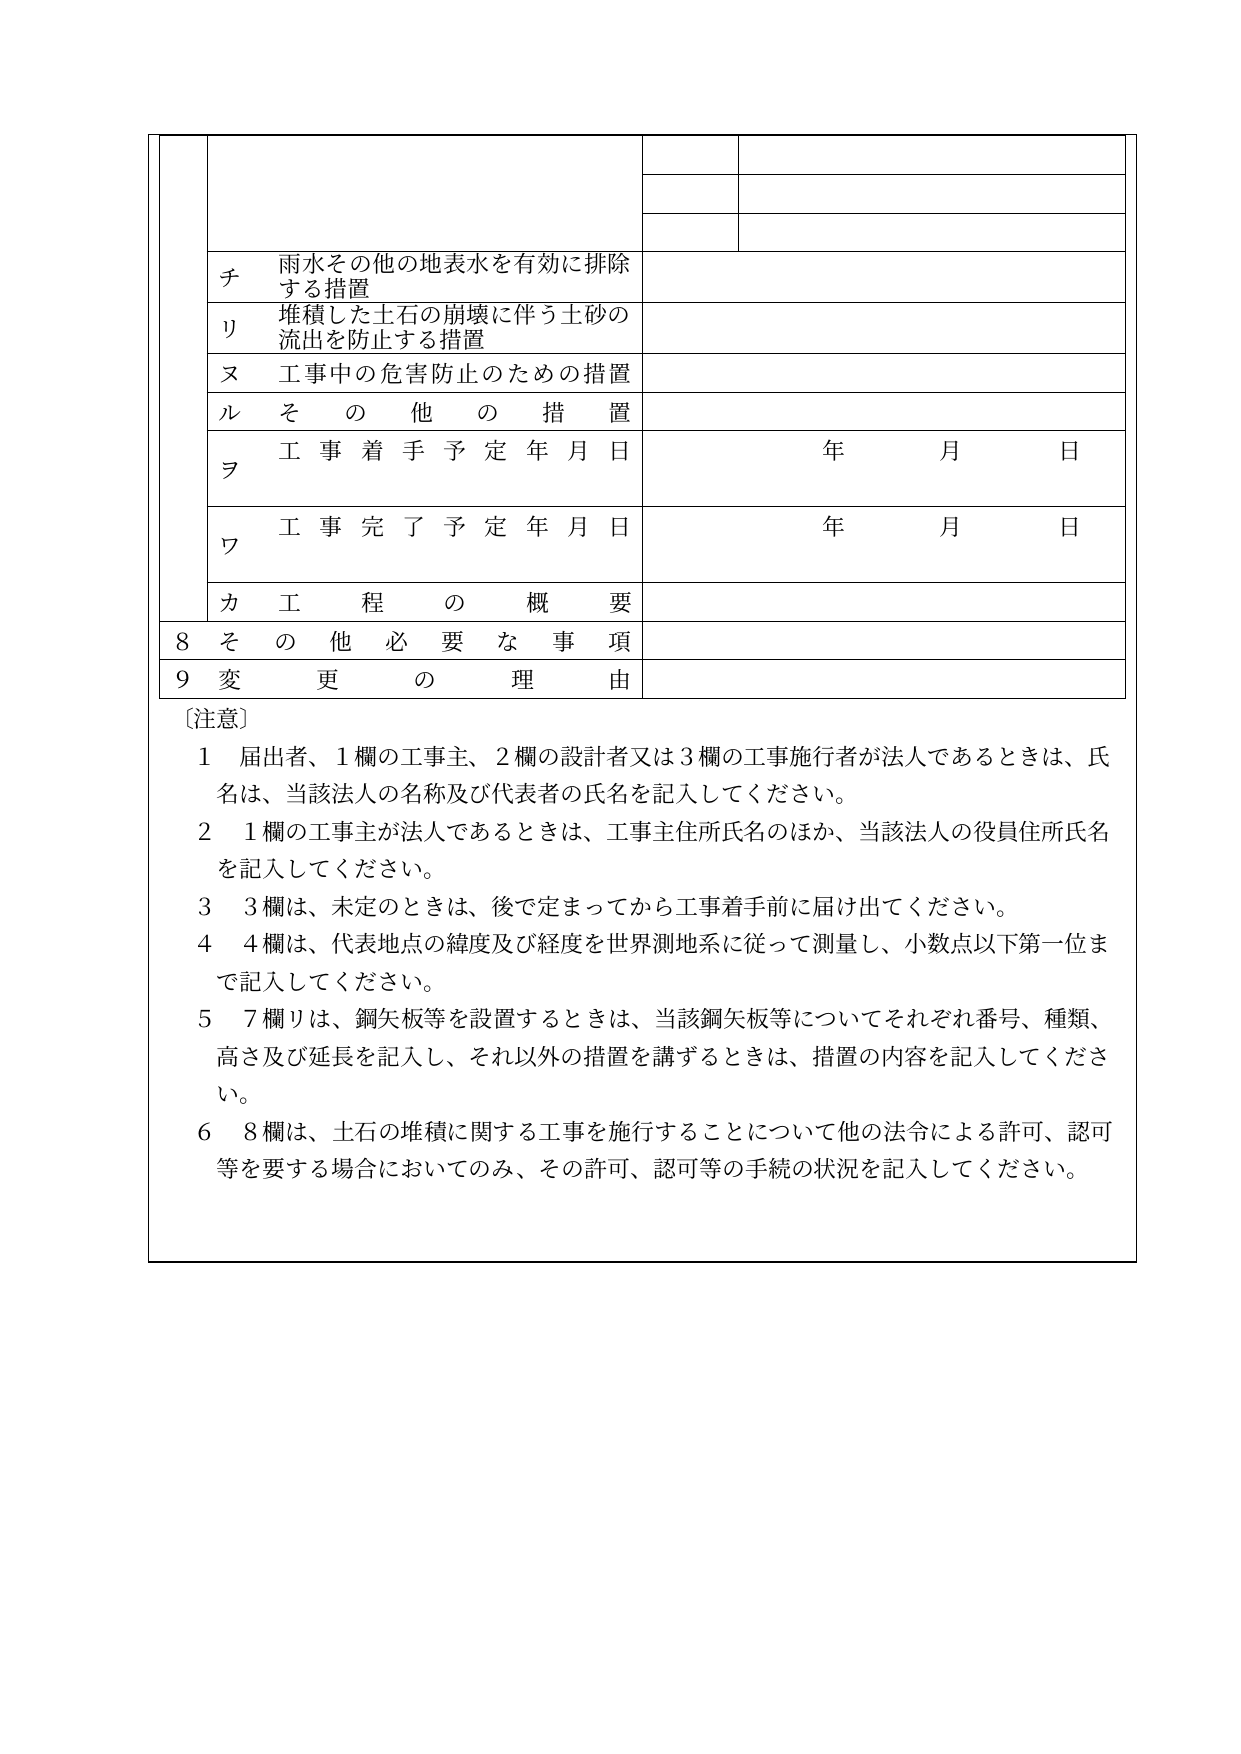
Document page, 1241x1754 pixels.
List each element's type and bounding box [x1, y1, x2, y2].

table_header [149, 135, 1136, 1261]
